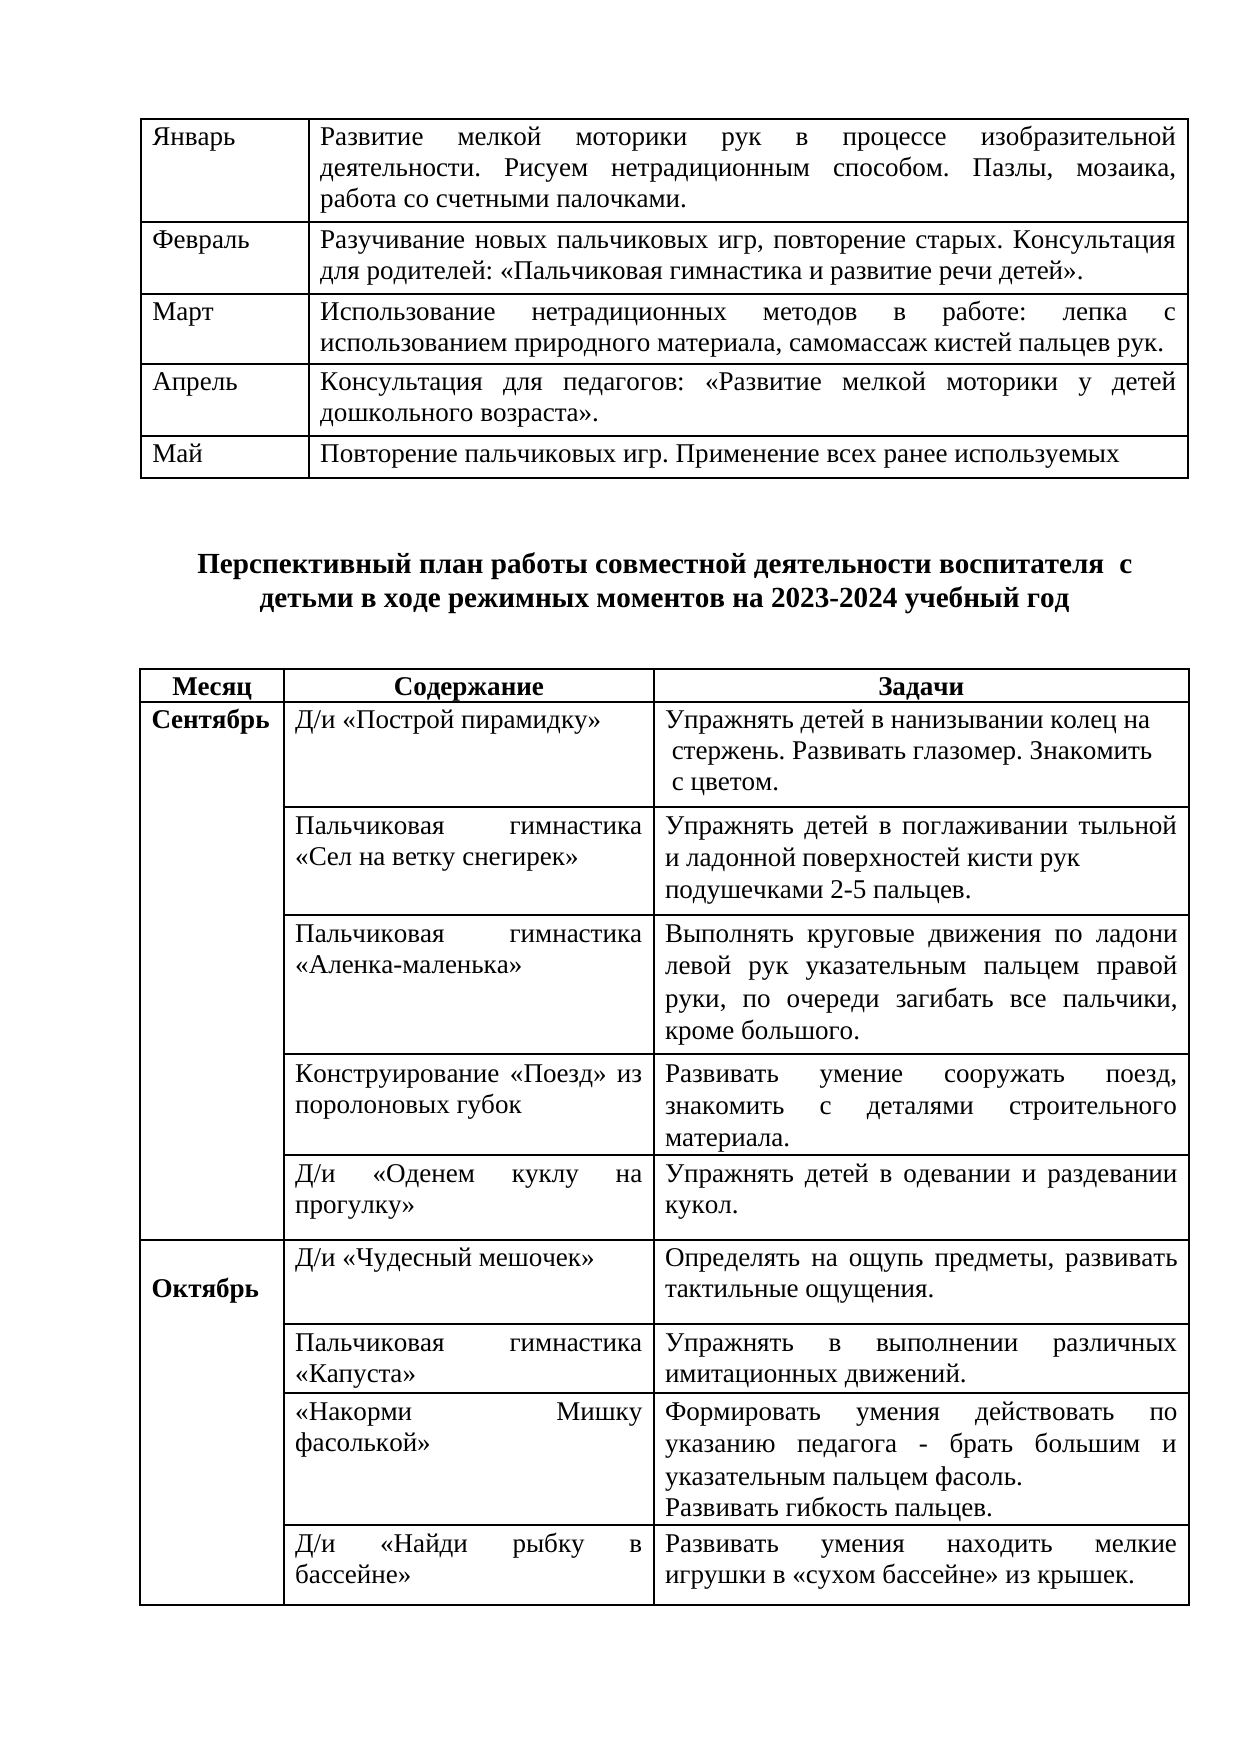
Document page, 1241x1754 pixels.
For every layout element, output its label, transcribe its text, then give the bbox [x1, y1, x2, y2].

table_cell Октябрь [141, 1241, 283, 1603]
table_cell Пальчиковая гимнастика «Сел на ветку снегирек» [285, 808, 653, 913]
table_cell Повторение пальчиковых игр. Применение всех ранее используемых [310, 437, 1187, 477]
table_cell Развитие мелкой моторики рук в процессе изобразительной деятельности. Рисуем нетрадиционным способом. Пазлы, мозаика, работа со счетными палочками. [310, 120, 1187, 221]
table_cell Сентябрь [141, 703, 283, 1239]
table_cell Формировать умения действовать по указанию педагога - брать большим и указательным пальцем фасоль. Развивать гибкость пальцев. [655, 1394, 1188, 1523]
table_cell Д/и «Построй пирамидку» [285, 703, 653, 806]
table_header Содержание [285, 670, 653, 701]
table_header Задачи [655, 670, 1188, 701]
table_cell Упражнять детей в поглаживании тыльной и ладонной поверхностей кисти рук подушечками 2-5 пальцев. [655, 808, 1188, 913]
table_cell Апрель [142, 365, 308, 435]
table_cell Консультация для педагогов: «Развитие мелкой моторики у детей дошкольного возраста». [310, 365, 1187, 435]
table_cell Пальчиковая гимнастика «Капуста» [285, 1325, 653, 1392]
table_cell «Накорми Мишку фасолькой» [285, 1394, 653, 1523]
table_cell Упражнять детей в нанизывании колец на стержень. Развивать глазомер. Знакомить с цветом. [655, 703, 1188, 806]
table_cell Д/и «Оденем куклу на прогулку» [285, 1156, 653, 1239]
table_cell Развивать умения находить мелкие игрушки в «сухом бассейне» из крышек. [655, 1526, 1188, 1603]
table_cell Д/и «Найди рыбку в бассейне» [285, 1526, 653, 1603]
table_cell Развивать умение сооружать поезд, знакомить с деталями строительного материала. [655, 1055, 1188, 1154]
table_cell Разучивание новых пальчиковых игр, повторение старых. Консультация для родителей: «Пальчиковая гимнастика и развитие речи детей». [310, 223, 1187, 293]
text Перспективный план работы совместной деятельности воспитателя с детьми в ходе режимных моментов на 2023-2024 учебный год [177, 546, 1152, 613]
table_cell Упражнять в выполнении различных имитационных движений. [655, 1325, 1188, 1392]
table_cell Март [142, 295, 308, 362]
table_cell Использование нетрадиционных методов в работе: лепка с использованием природного материала, самомассаж кистей пальцев рук. [310, 295, 1187, 362]
table_cell Пальчиковая гимнастика «Аленка-маленька» [285, 916, 653, 1053]
table_cell Д/и «Чудесный мешочек» [285, 1241, 653, 1322]
table_cell Выполнять круговые движения по ладони левой рук указательным пальцем правой руки, по очереди загибать все пальчики, кроме большого. [655, 916, 1188, 1053]
table_cell Определять на ощупь предметы, развивать тактильные ощущения. [655, 1241, 1188, 1322]
table_header Месяц [141, 670, 283, 701]
table_cell Январь [142, 120, 308, 221]
table_cell Конструирование «Поезд» из поролоновых губок [285, 1055, 653, 1154]
table_cell Май [142, 437, 308, 477]
table_cell Упражнять детей в одевании и раздевании кукол. [655, 1156, 1188, 1239]
table_cell Февраль [142, 223, 308, 293]
